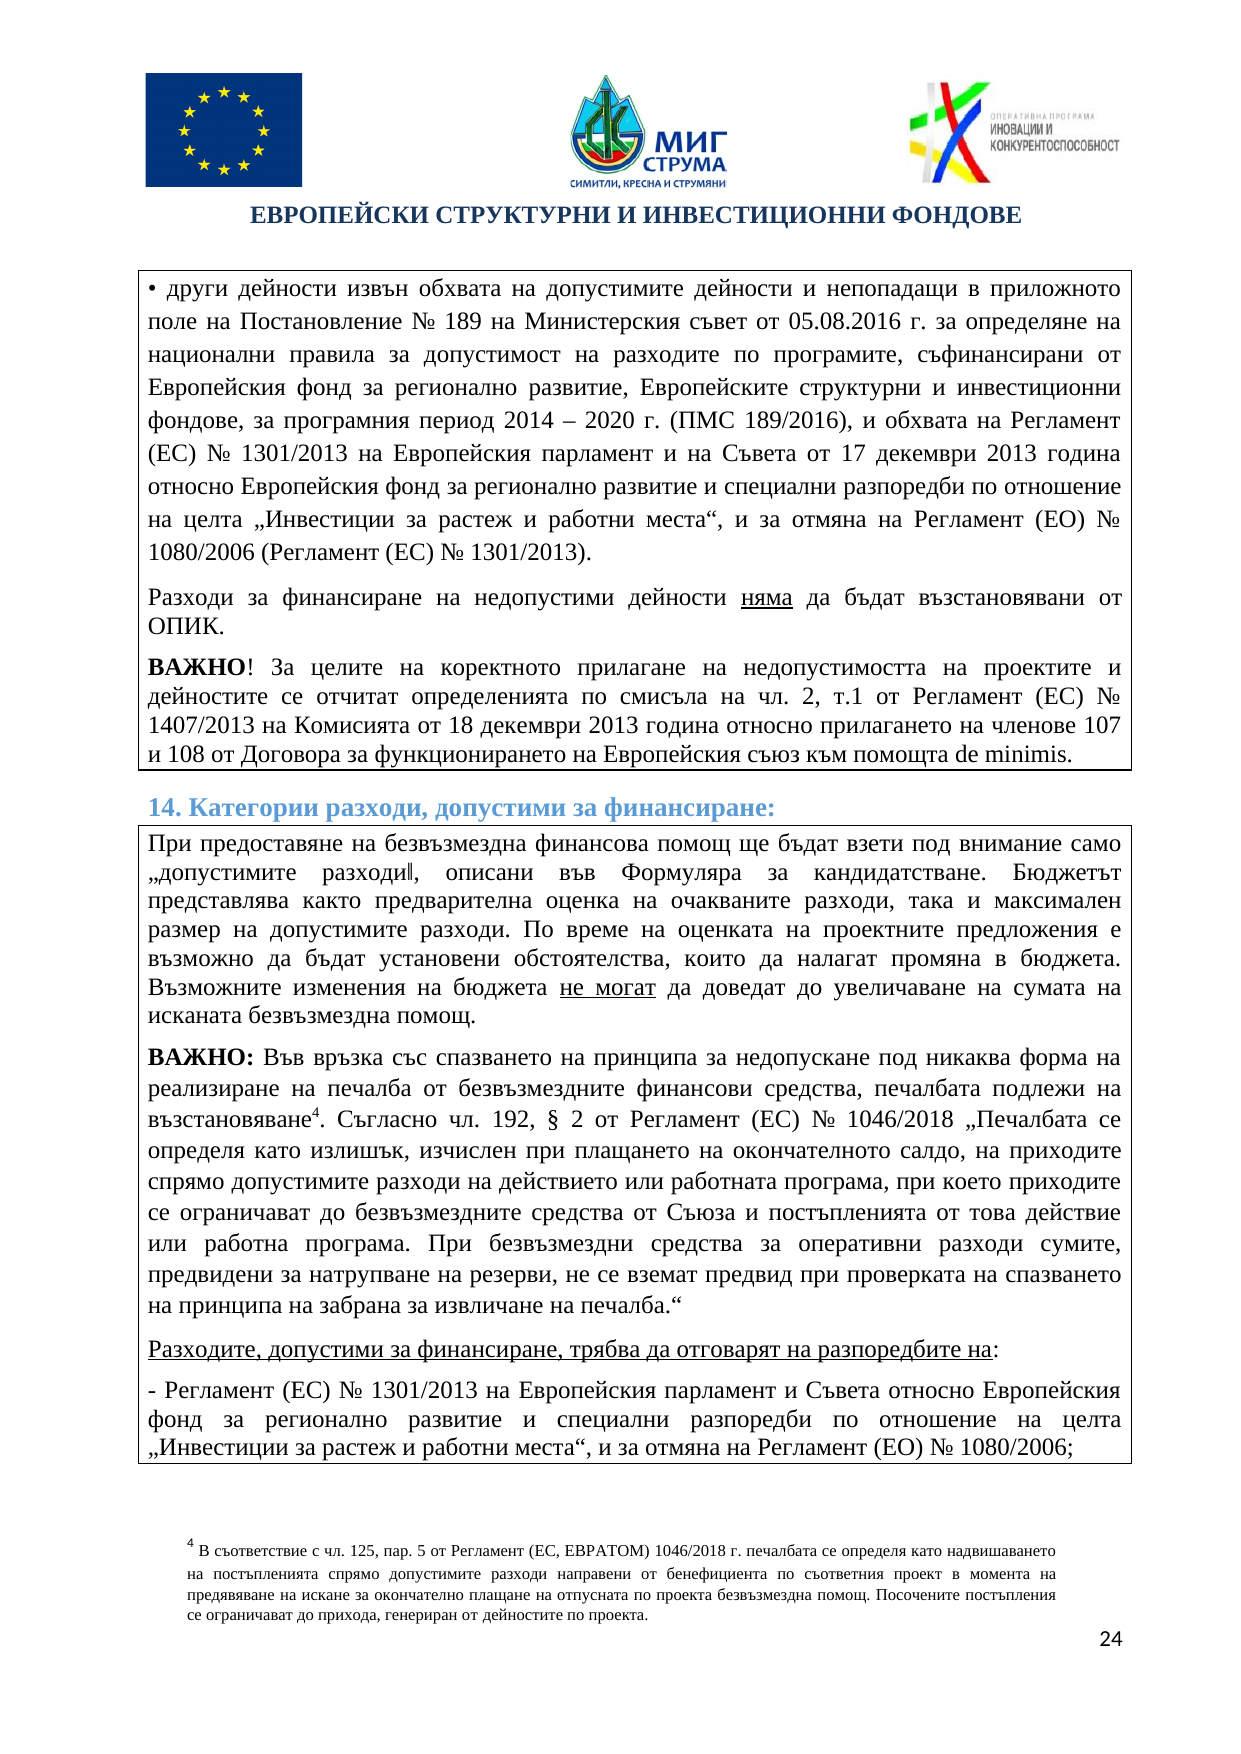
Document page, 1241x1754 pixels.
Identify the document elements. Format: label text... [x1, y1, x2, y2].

text Разходите, допустими за финансиране, трябва да отговарят на разпоредбите на: [139, 1331, 1131, 1362]
subtitle 14. Категории разходи, допустими за финансиране: [148, 791, 1122, 822]
picture [145, 73, 303, 187]
picture [906, 74, 1122, 187]
text • други дейности извън обхвата на допустимите дейности и непопадащи в приложното поле на Постановление № 189 на Министерския съвет от 05.08.2016 г. за определяне на национални правила за допустимост на разходите по програмите, съфинансирани от Европейския фонд за регионално развитие, Европейските структурни и инвестиционни фондове, за програмния период 2014 – 2020 г. (ПМС 189/2016), и обхвата на Регламент (ЕС) № 1301/2013 на Европейския парламент и на Съвета от 17 декември 2013 година относно Европейския фонд за регионално развитие и специални разпоредби по отношение на целта „Инвестиции за растеж и работни места“, и за отмяна на Регламент (ЕО) № 1080/2006 (Регламент (ЕС) № 1301/2013). [139, 271, 1131, 566]
text ВАЖНО: Във връзка със спазването на принципа за недопускане под никаква форма на реализиране на печалба от безвъзмездните финансови средства, печалбата подлежи на възстановяване. Съгласно чл. 192, § 2 от Регламент (ЕС) № 1046/2018 „Печалбата се определя като излишък, изчислен при плащането на окончателното салдо, на приходите спрямо допустимите разходи на действието или работната програма, при което приходите се ограничават до безвъзмездните средства от Съюза и постъпленията от това действие или работна програма. При безвъзмездни средства за оперативни разходи сумите, предвидени за натрупване на резерви, не се вземат предвид при проверката на спазването на принципа на забрана за извличане на печалба.“ [139, 1039, 1131, 1319]
list ВАЖНО! За целите на коректното прилагане на недопустимостта на проектите и дейностите се отчитат определенията по смисъла на чл. 2, т.1 от Регламент (ЕС) № 1407/2013 на Комисията от 18 декември 2013 година относно прилагането на членове 107 и 108 от Договора за функционирането на Европейския съюз към помощта de minimis. [139, 649, 1131, 769]
picture [570, 75, 727, 189]
text - Регламент (ЕС) № 1301/2013 на Европейския парламент и Съвета относно Европейския фонд за регионално развитие и специални разпоредби по отношение на целта „Инвестиции за растеж и работни места“, и за отмяна на Регламент (ЕО) № 1080/2006; [139, 1372, 1131, 1463]
list При предоставяне на безвъзмездна финансова помощ ще бъдат взети под внимание само „допустимите разходи‖, описани във Формуляра за кандидатстване. Бюджетът представлява както предварителна оценка на очакваните разходи, така и максимален размер на допустимите разходи. По време на оценката на проектните предложения е възможно да бъдат установени обстоятелства, които да налагат промяна в бюджета. Възможните изменения на бюджета не могат да доведат до увеличаване на сумата на исканата безвъзмездна помощ. [139, 826, 1131, 1029]
list Разходи за финансиране на недопустими дейности няма да бъдат възстановявани от ОПИК. [139, 579, 1131, 640]
